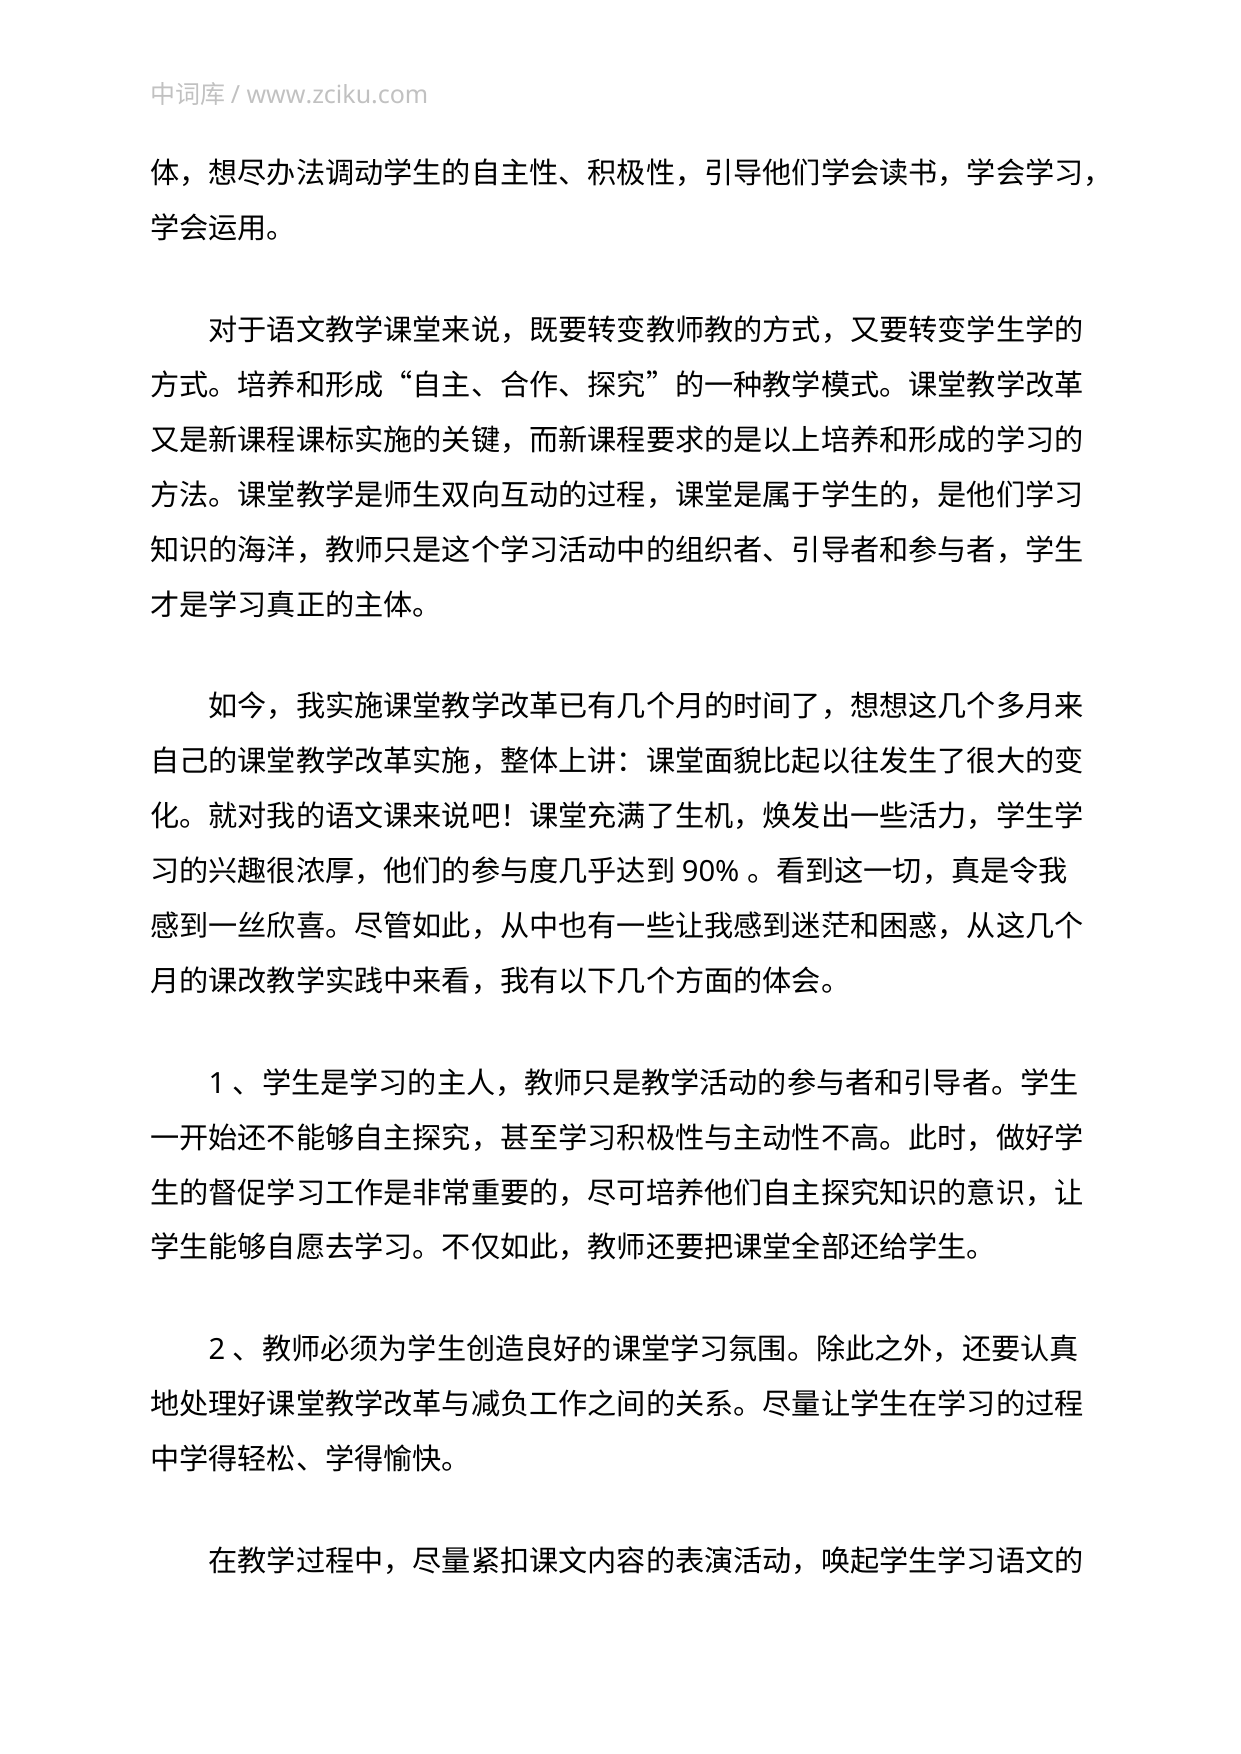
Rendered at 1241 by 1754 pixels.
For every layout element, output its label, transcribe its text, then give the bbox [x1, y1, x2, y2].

text 2 、教师必须为学生创造良好的课堂学习氛围。除此之外，还要认真地处理好课堂教学改革与减负工作之间的关系。尽量让学生在学习的过程中学得轻松、学得愉快。 [150, 1326, 1090, 1478]
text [150, 1537, 1090, 1580]
text 如今，我实施课堂教学改革已有几个月的时间了，想想这几个多月来自己的课堂教学改革实施，整体上讲：课堂面貌比起以往发生了很大的变化。就对我的语文课来说吧！课堂充满了生机，焕发出一些活力，学生学习的兴趣很浓厚，他们的参与度几乎达到 90% 。看到这一切，真是令我感到一丝欣喜。尽管如此，从中也有一些让我感到迷茫和困惑，从这几个月的课改教学实践中来看，我有以下几个方面的体会。 [150, 683, 1090, 1000]
text 1 、学生是学习的主人，教师只是教学活动的参与者和引导者。学生一开始还不能够自主探究，甚至学习积极性与主动性不高。此时，做好学生的督促学习工作是非常重要的，尽可培养他们自主探究知识的意识，让学生能够自愿去学习。不仅如此，教师还要把课堂全部还给学生。 [150, 1059, 1090, 1266]
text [150, 150, 1090, 247]
text 对于语文教学课堂来说，既要转变教师教的方式，又要转变学生学的方式。培养和形成“自主、合作、探究”的一种教学模式。课堂教学改革又是新课程课标实施的关键，而新课程要求的是以上培养和形成的学习的方法。课堂教学是师生双向互动的过程，课堂是属于学生的，是他们学习知识的海洋，教师只是这个学习活动中的组织者、引导者和参与者，学生才是学习真正的主体。 [150, 307, 1090, 623]
